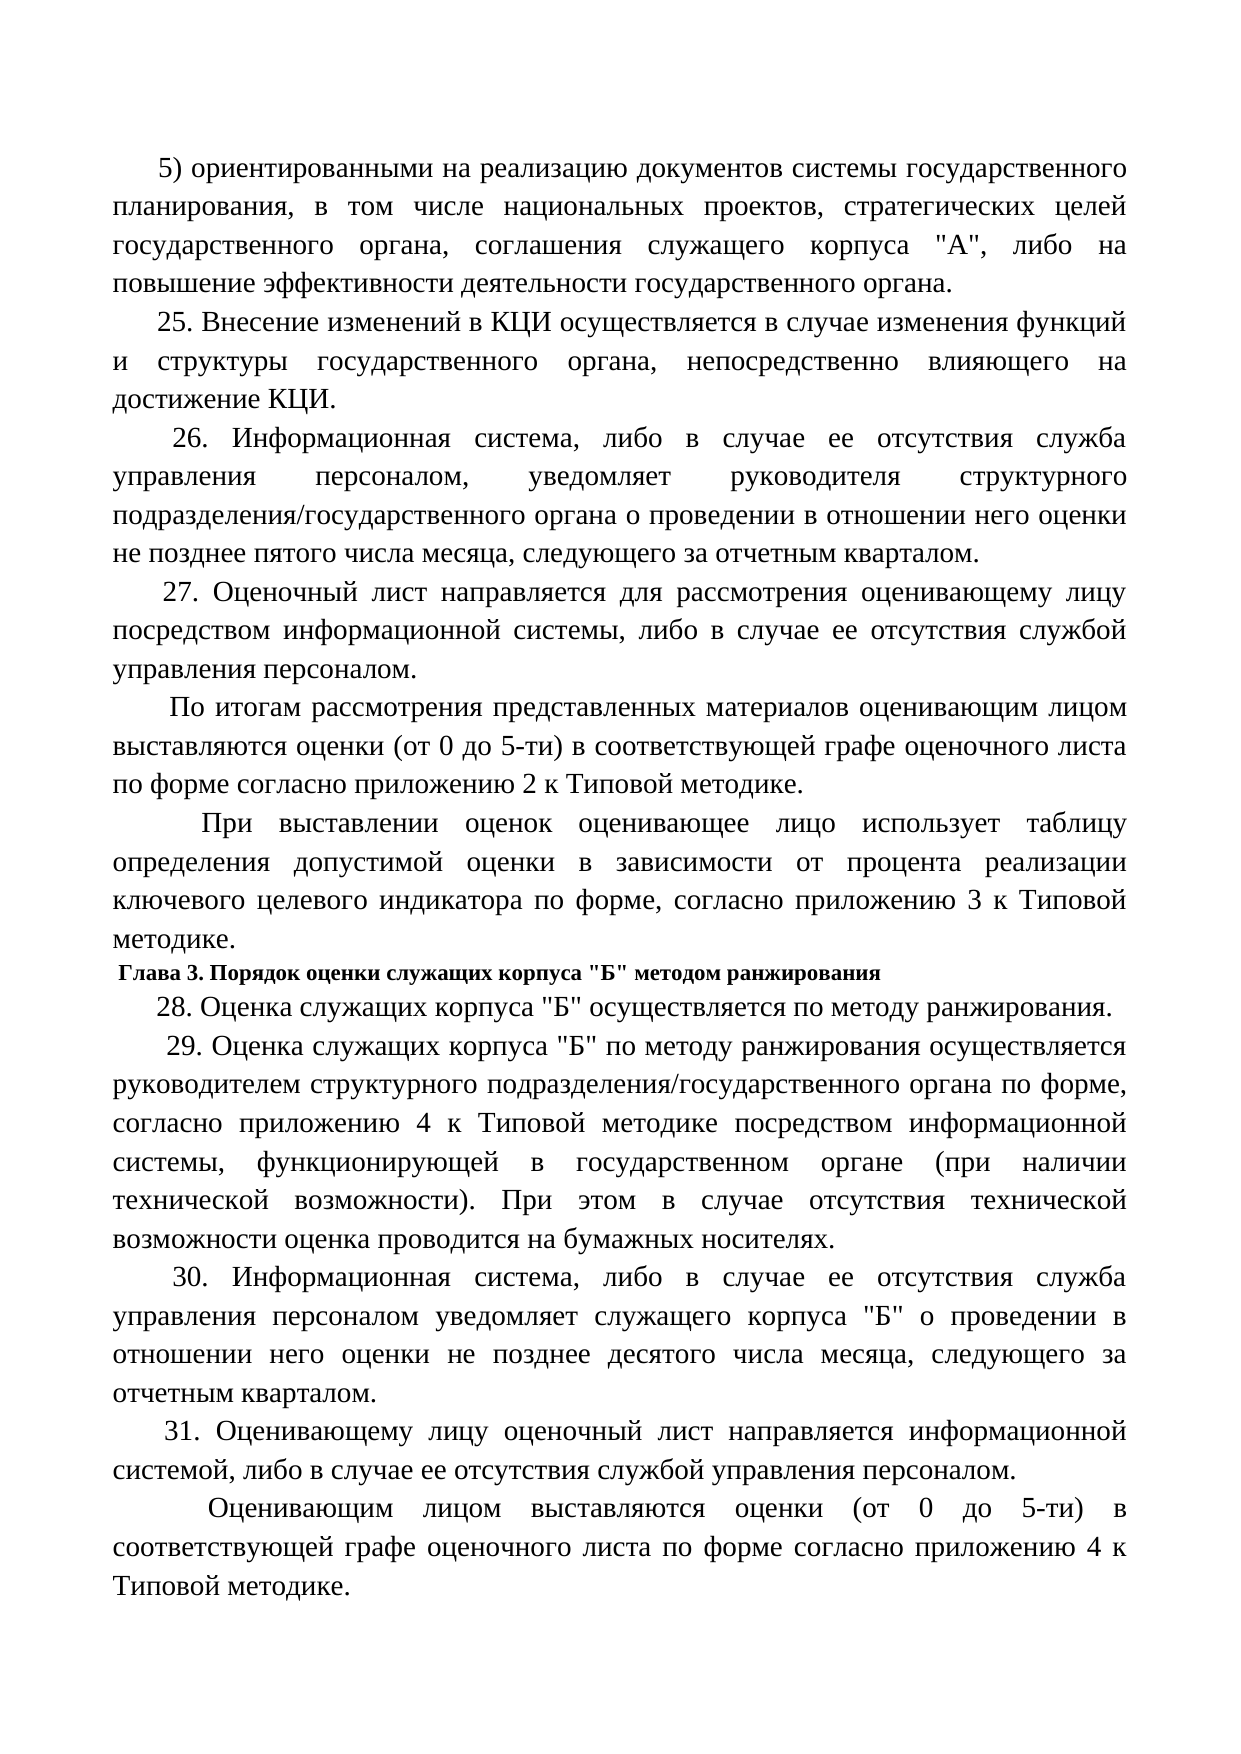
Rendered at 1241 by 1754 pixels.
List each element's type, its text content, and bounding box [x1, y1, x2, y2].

text Глава 3. Порядок оценки служащих корпуса "Б" методом ранжирования [112, 959, 1128, 986]
text По итогам рассмотрения представленных материалов оценивающим лицом выставляются оценки (от 0 до 5-ти) в соответствующей графе оценочного листа по форме согласно приложению 2 к Типовой методике. [112, 689, 1128, 800]
text 30. Информационная система, либо в случае ее отсутствия служба управления персоналом уведомляет служащего корпуса "Б" о проведении в отношении него оценки не позднее десятого числа месяца, следующего за отчетным кварталом. [112, 1259, 1128, 1408]
text 31. Оценивающему лицу оценочный лист направляется информационной системой, либо в случае ее отсутствия службой управления персоналом. [112, 1413, 1128, 1486]
text 29. Оценка служащих корпуса "Б" по методу ранжирования осуществляется руководителем структурного подразделения/государственного органа по форме, согласно приложению 4 к Типовой методике посредством информационной системы, функционирующей в государственном органе (при наличии технической возможности). При этом в случае отсутствия технической возможности оценка проводится на бумажных носителях. [112, 1028, 1128, 1254]
text При выставлении оценок оценивающее лицо использует таблицу определения допустимой оценки в зависимости от процента реализации ключевого целевого индикатора по форме, согласно приложению 3 к Типовой методике. [112, 805, 1128, 954]
text 26. Информационная система, либо в случае ее отсутствия служба управления персоналом, уведомляет руководителя структурного подразделения/государственного органа о проведении в отношении него оценки не позднее пятого числа месяца, следующего за отчетным кварталом. [112, 420, 1128, 569]
text 27. Оценочный лист направляется для рассмотрения оценивающему лицу посредством информационной системы, либо в случае ее отсутствия службой управления персоналом. [112, 574, 1128, 684]
text 25. Внесение изменений в КЦИ осуществляется в случае изменения функций и структуры государственного органа, непосредственно влияющего на достижение КЦИ. [112, 304, 1128, 415]
text 5) ориентированными на реализацию документов системы государственного планирования, в том числе национальных проектов, стратегических целей государственного органа, соглашения служащего корпуса "А", либо на повышение эффективности деятельности государственного органа. [112, 150, 1128, 299]
text 28. Оценка служащих корпуса "Б" осуществляется по методу ранжирования. [112, 989, 1128, 1023]
text Оценивающим лицом выставляются оценки (от 0 до 5-ти) в соответствующей графе оценочного листа по форме согласно приложению 4 к Типовой методике. [112, 1491, 1128, 1601]
